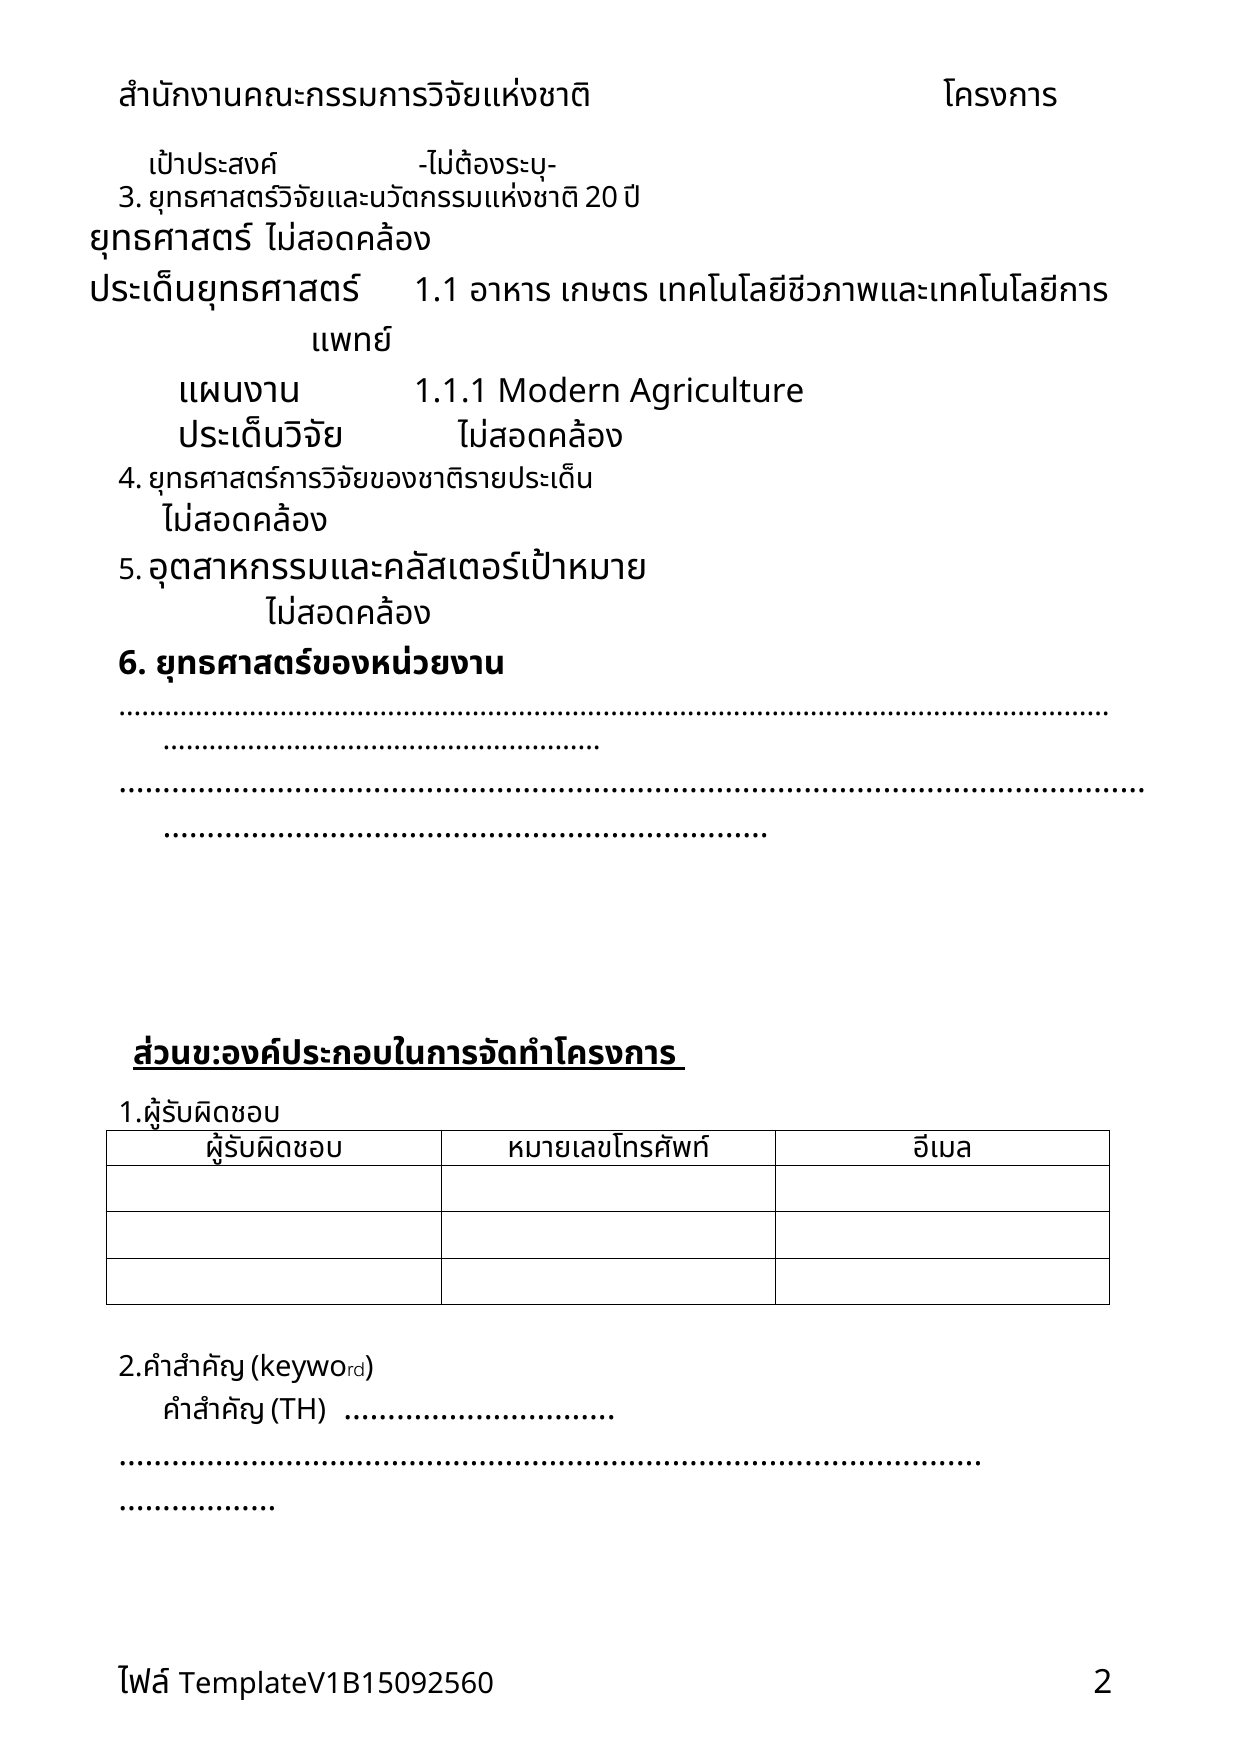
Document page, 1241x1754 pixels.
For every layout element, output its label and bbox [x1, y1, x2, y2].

table_cell [107, 1259, 441, 1304]
table_cell [442, 1166, 775, 1211]
table_cell [107, 1212, 441, 1258]
table_header [776, 1131, 1109, 1165]
table_cell [776, 1259, 1109, 1304]
table_header [107, 1131, 441, 1165]
table_header [442, 1131, 775, 1165]
table_cell [776, 1166, 1109, 1211]
table_cell [442, 1212, 775, 1258]
table_cell [107, 1166, 441, 1211]
table_cell [442, 1259, 775, 1304]
table_cell [776, 1212, 1109, 1258]
